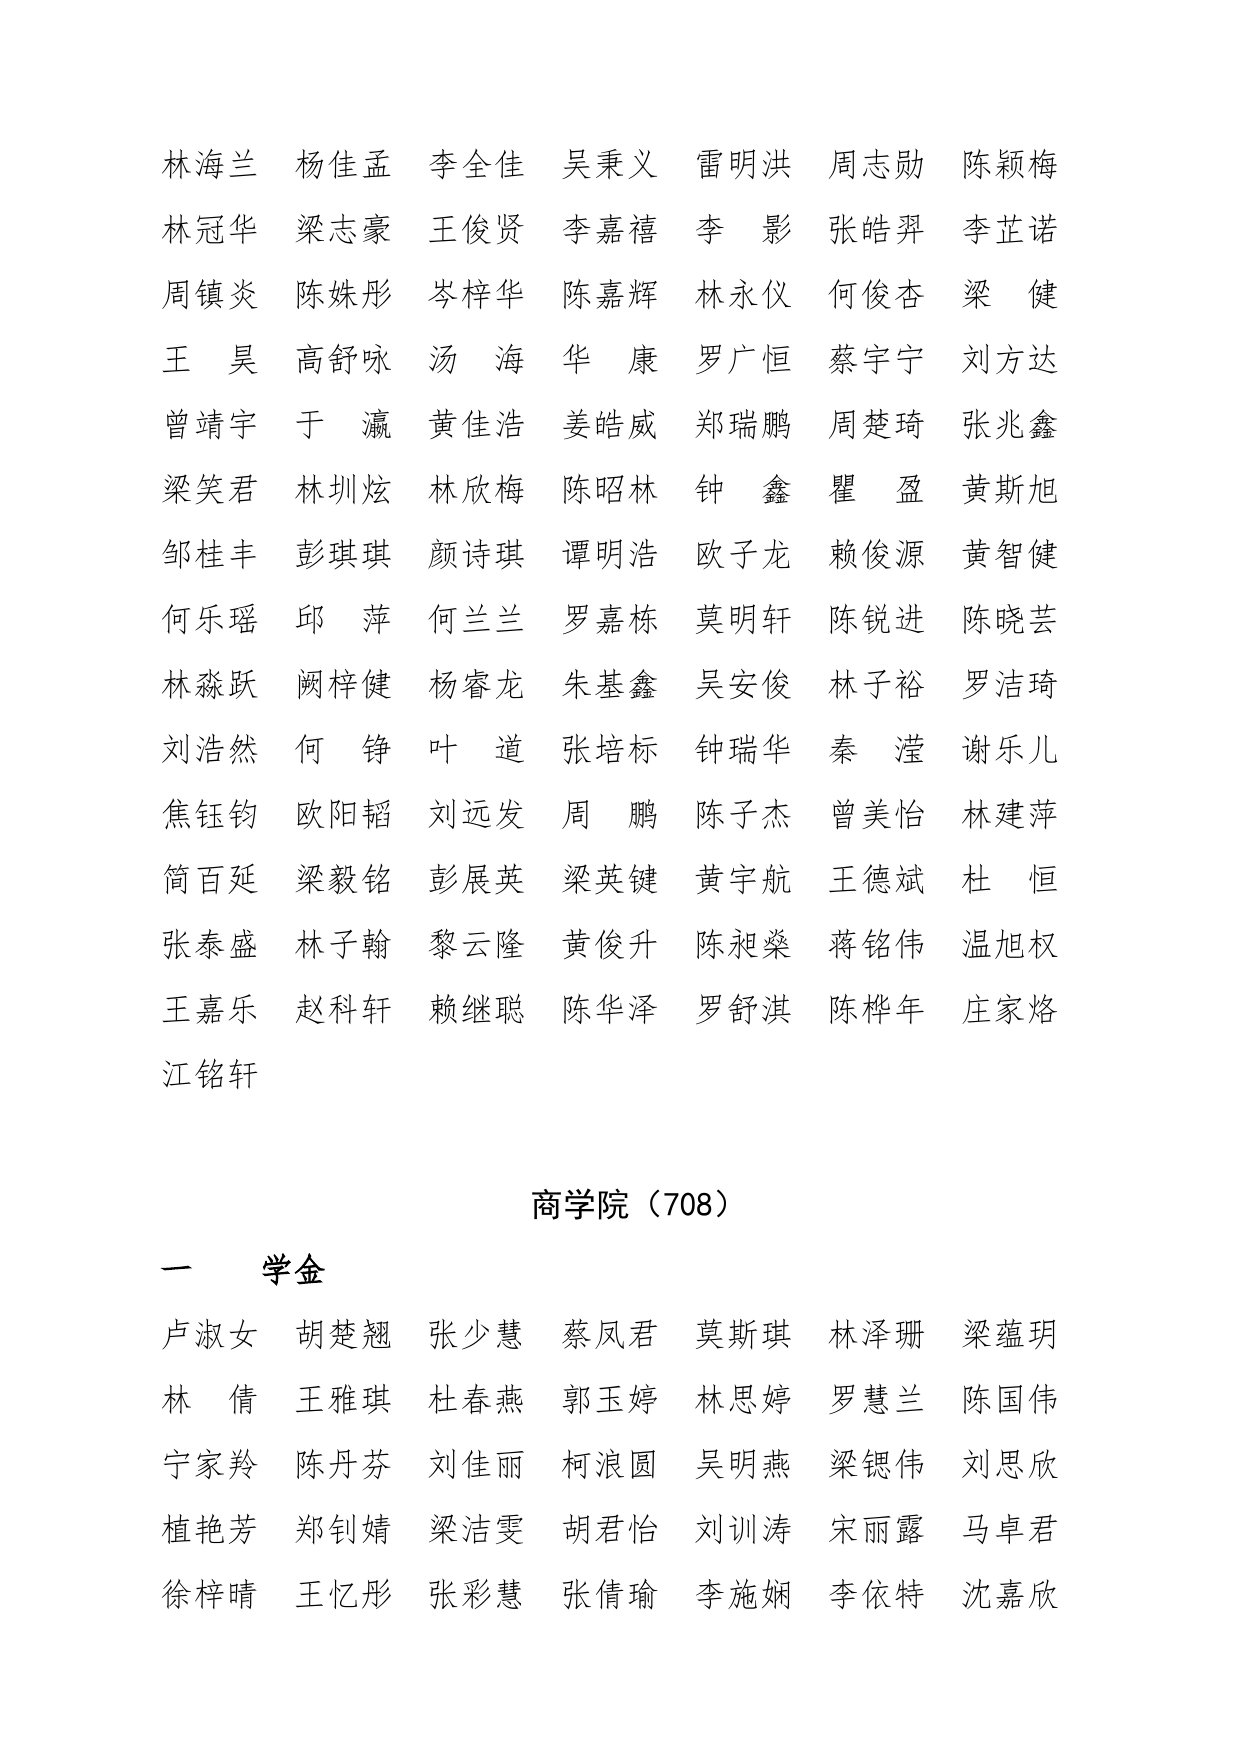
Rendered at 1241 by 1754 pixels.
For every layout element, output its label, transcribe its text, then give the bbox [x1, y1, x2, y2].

text 徐梓晴 王忆彤 张彩慧 张倩瑜 李施娴 李依特 沈嘉欣 [159, 1559, 1116, 1624]
list 一等奖学金（63） [159, 1234, 1116, 1299]
text 王嘉乐 赵科轩 赖继聪 陈华泽 罗舒淇 陈桦年 庄家烙 [159, 974, 1116, 1039]
text 林 倩 王雅琪 杜春燕 郭玉婷 林思婷 罗慧兰 陈国伟 [159, 1364, 1116, 1429]
text 简百延 梁毅铭 彭展英 梁英键 黄宇航 王德斌 杜 恒 [159, 844, 1116, 909]
text 植艳芳 郑钊婧 梁洁雯 胡君怡 刘训涛 宋丽露 马卓君 [159, 1494, 1116, 1559]
text 周镇炎 陈姝彤 岑梓华 陈嘉辉 林永仪 何俊杏 梁 健 [159, 259, 1116, 324]
text 林冠华 梁志豪 王俊贤 李嘉禧 李 影 张皓羿 李芷诺 [159, 194, 1116, 259]
text 曾靖宇 于 瀛 黄佳浩 姜皓威 郑瑞鹏 周楚琦 张兆鑫 [159, 389, 1116, 454]
text 梁笑君 林圳炫 林欣梅 陈昭林 钟 鑫 瞿 盈 黄斯旭 [159, 454, 1116, 519]
text 江铭轩 [159, 1039, 1116, 1104]
text 宁家羚 陈丹芬 刘佳丽 柯浪圆 吴明燕 梁锶伟 刘思欣 [159, 1429, 1116, 1494]
text 王 昊 高舒咏 汤 海 华 康 罗广恒 蔡宇宁 刘方达 [159, 324, 1116, 389]
text 刘浩然 何 铮 叶 道 张培标 钟瑞华 秦 滢 谢乐儿 [159, 714, 1116, 779]
text 林海兰 杨佳孟 李全佳 吴秉义 雷明洪 周志勋 陈颖梅 [159, 129, 1116, 194]
text 卢淑女 胡楚翘 张少慧 蔡凤君 莫斯琪 林泽珊 梁蕴玥 [159, 1299, 1116, 1364]
text 张泰盛 林子翰 黎云隆 黄俊升 陈昶燊 蒋铭伟 温旭权 [159, 909, 1116, 974]
text 商学院（708） [159, 1169, 1116, 1234]
text 焦钰钧 欧阳韬 刘远发 周 鹏 陈子杰 曾美怡 林建萍 [159, 779, 1116, 844]
text 邹桂丰 彭琪琪 颜诗琪 谭明浩 欧子龙 赖俊源 黄智健 [159, 519, 1116, 584]
text 林淼跃 阙梓健 杨睿龙 朱基鑫 吴安俊 林子裕 罗洁琦 [159, 649, 1116, 714]
text 何乐瑶 邱 萍 何兰兰 罗嘉栋 莫明轩 陈锐进 陈晓芸 [159, 584, 1116, 649]
